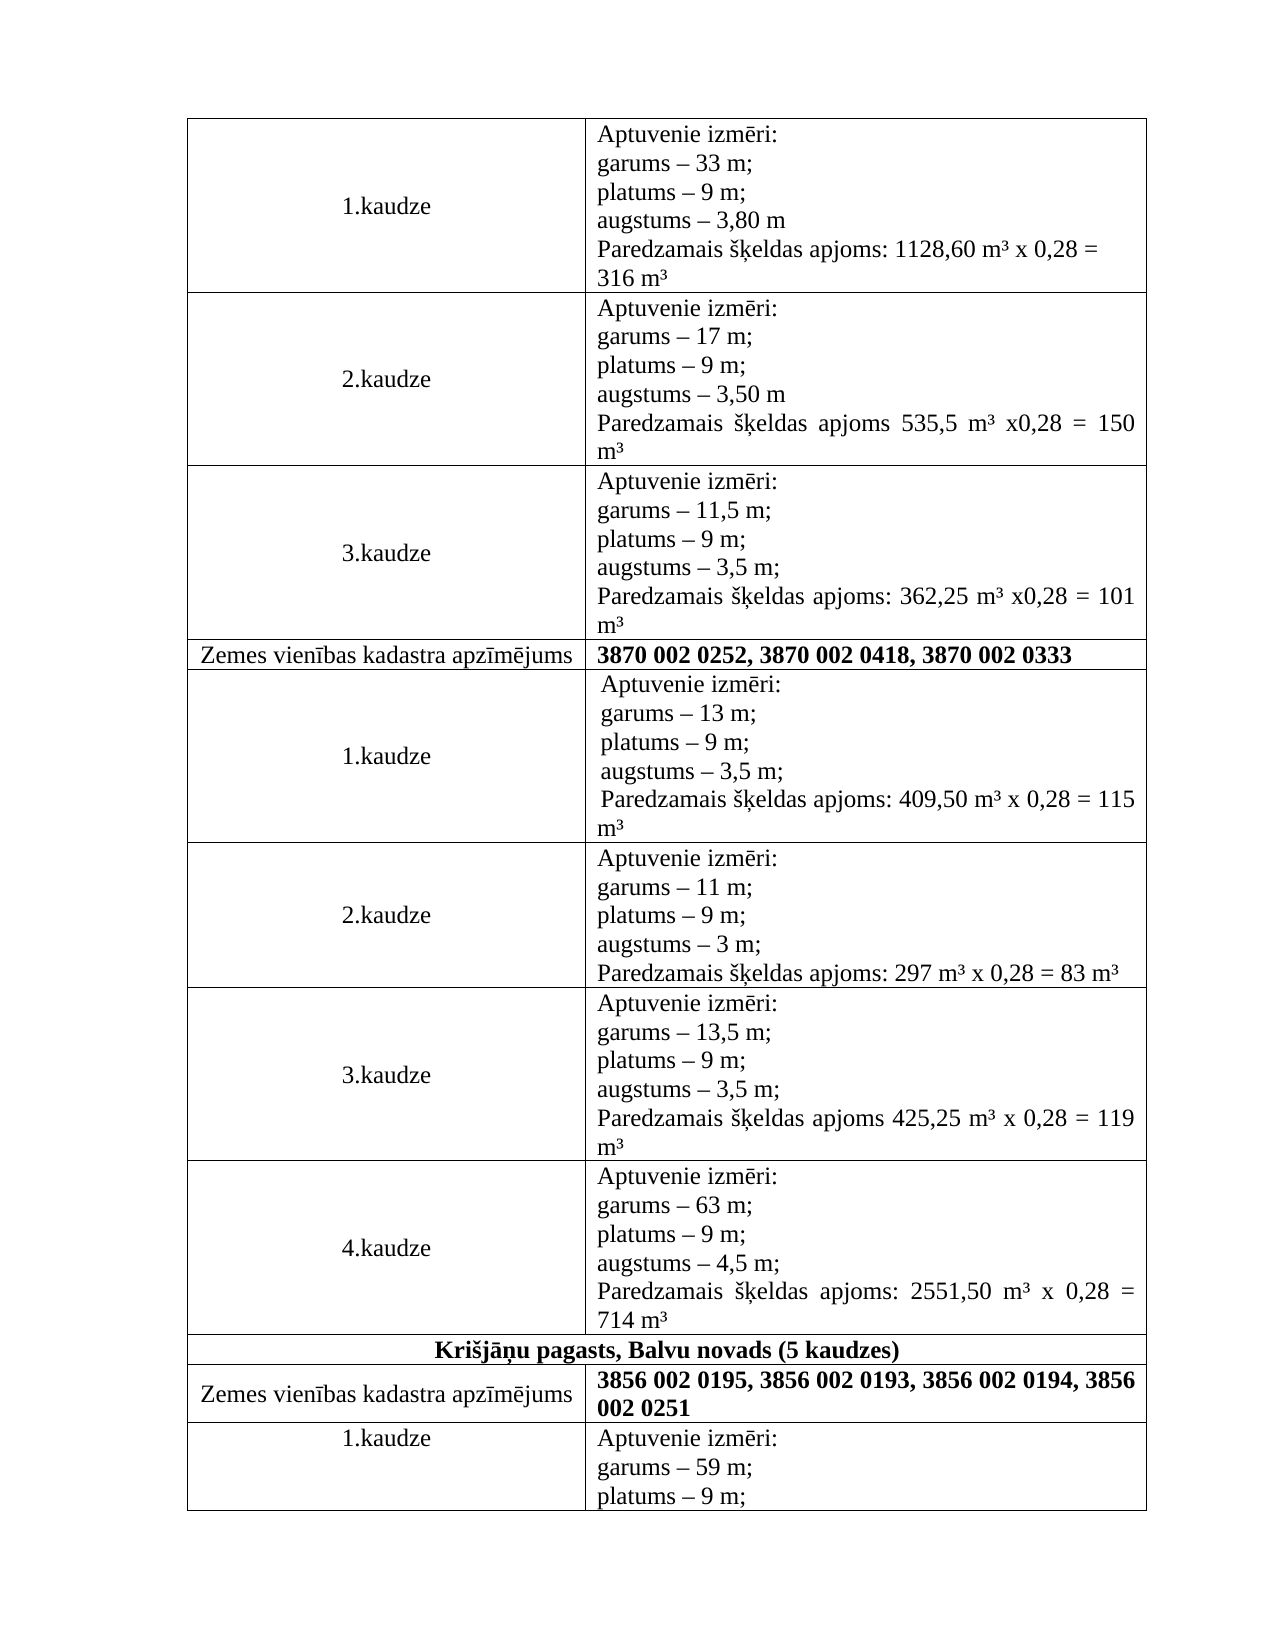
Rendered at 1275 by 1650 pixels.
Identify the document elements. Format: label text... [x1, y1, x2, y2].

table_cell 2.kaudze [188, 293, 585, 465]
table_cell Krišjāņu pagasts, Balvu novads (5 kaudzes) [188, 1335, 1146, 1364]
table_cell Aptuvenie izmēri: garums – 63 m; platums – 9 m; augstums – 4,5 m; Paredzamais šķeldas apjoms: 2551,50 m³ x 0,28 = 714 m³ [586, 1161, 1146, 1334]
table_cell Aptuvenie izmēri: garums – 33 m; platums – 9 m; augstums – 3,80 m Paredzamais šķeldas apjoms: 1128,60 m³ x 0,28 = 316 m³ [586, 119, 1146, 292]
table_cell Zemes vienības kadastra apzīmējums [188, 640, 585, 668]
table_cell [586, 1423, 1146, 1509]
table_cell 3.kaudze [188, 466, 585, 639]
table_cell Aptuvenie izmēri: garums – 13 m; platums – 9 m; augstums – 3,5 m; Paredzamais šķeldas apjoms: 409,50 m³ x 0,28 = 115 m³ [586, 670, 1146, 842]
table_cell 3.kaudze [188, 988, 585, 1160]
table_cell Aptuvenie izmēri: garums – 11,5 m; platums – 9 m; augstums – 3,5 m; Paredzamais šķeldas apjoms: 362,25 m³ x0,28 = 101 m³ [586, 466, 1146, 639]
table_cell 1.kaudze [188, 670, 585, 842]
table_cell Aptuvenie izmēri: garums – 11 m; platums – 9 m; augstums – 3 m; Paredzamais šķeldas apjoms: 297 m³ x 0,28 = 83 m³ [586, 843, 1146, 987]
table_cell 1.kaudze [188, 119, 585, 292]
table_cell 3870 002 0252, 3870 002 0418, 3870 002 0333 [586, 640, 1146, 668]
table_cell 4.kaudze [188, 1161, 585, 1334]
table_cell Aptuvenie izmēri: garums – 13,5 m; platums – 9 m; augstums – 3,5 m; Paredzamais šķeldas apjoms 425,25 m³ x 0,28 = 119 m³ [586, 988, 1146, 1160]
table_cell 3856 002 0195, 3856 002 0193, 3856 002 0194, 3856 002 0251 [586, 1365, 1146, 1422]
table_cell Aptuvenie izmēri: garums – 17 m; platums – 9 m; augstums – 3,50 m Paredzamais šķeldas apjoms 535,5 m³ x0,28 = 150 m³ [586, 293, 1146, 465]
table_cell 1.kaudze [188, 1423, 585, 1509]
table_cell Zemes vienības kadastra apzīmējums [188, 1365, 585, 1422]
table_cell 2.kaudze [188, 843, 585, 987]
